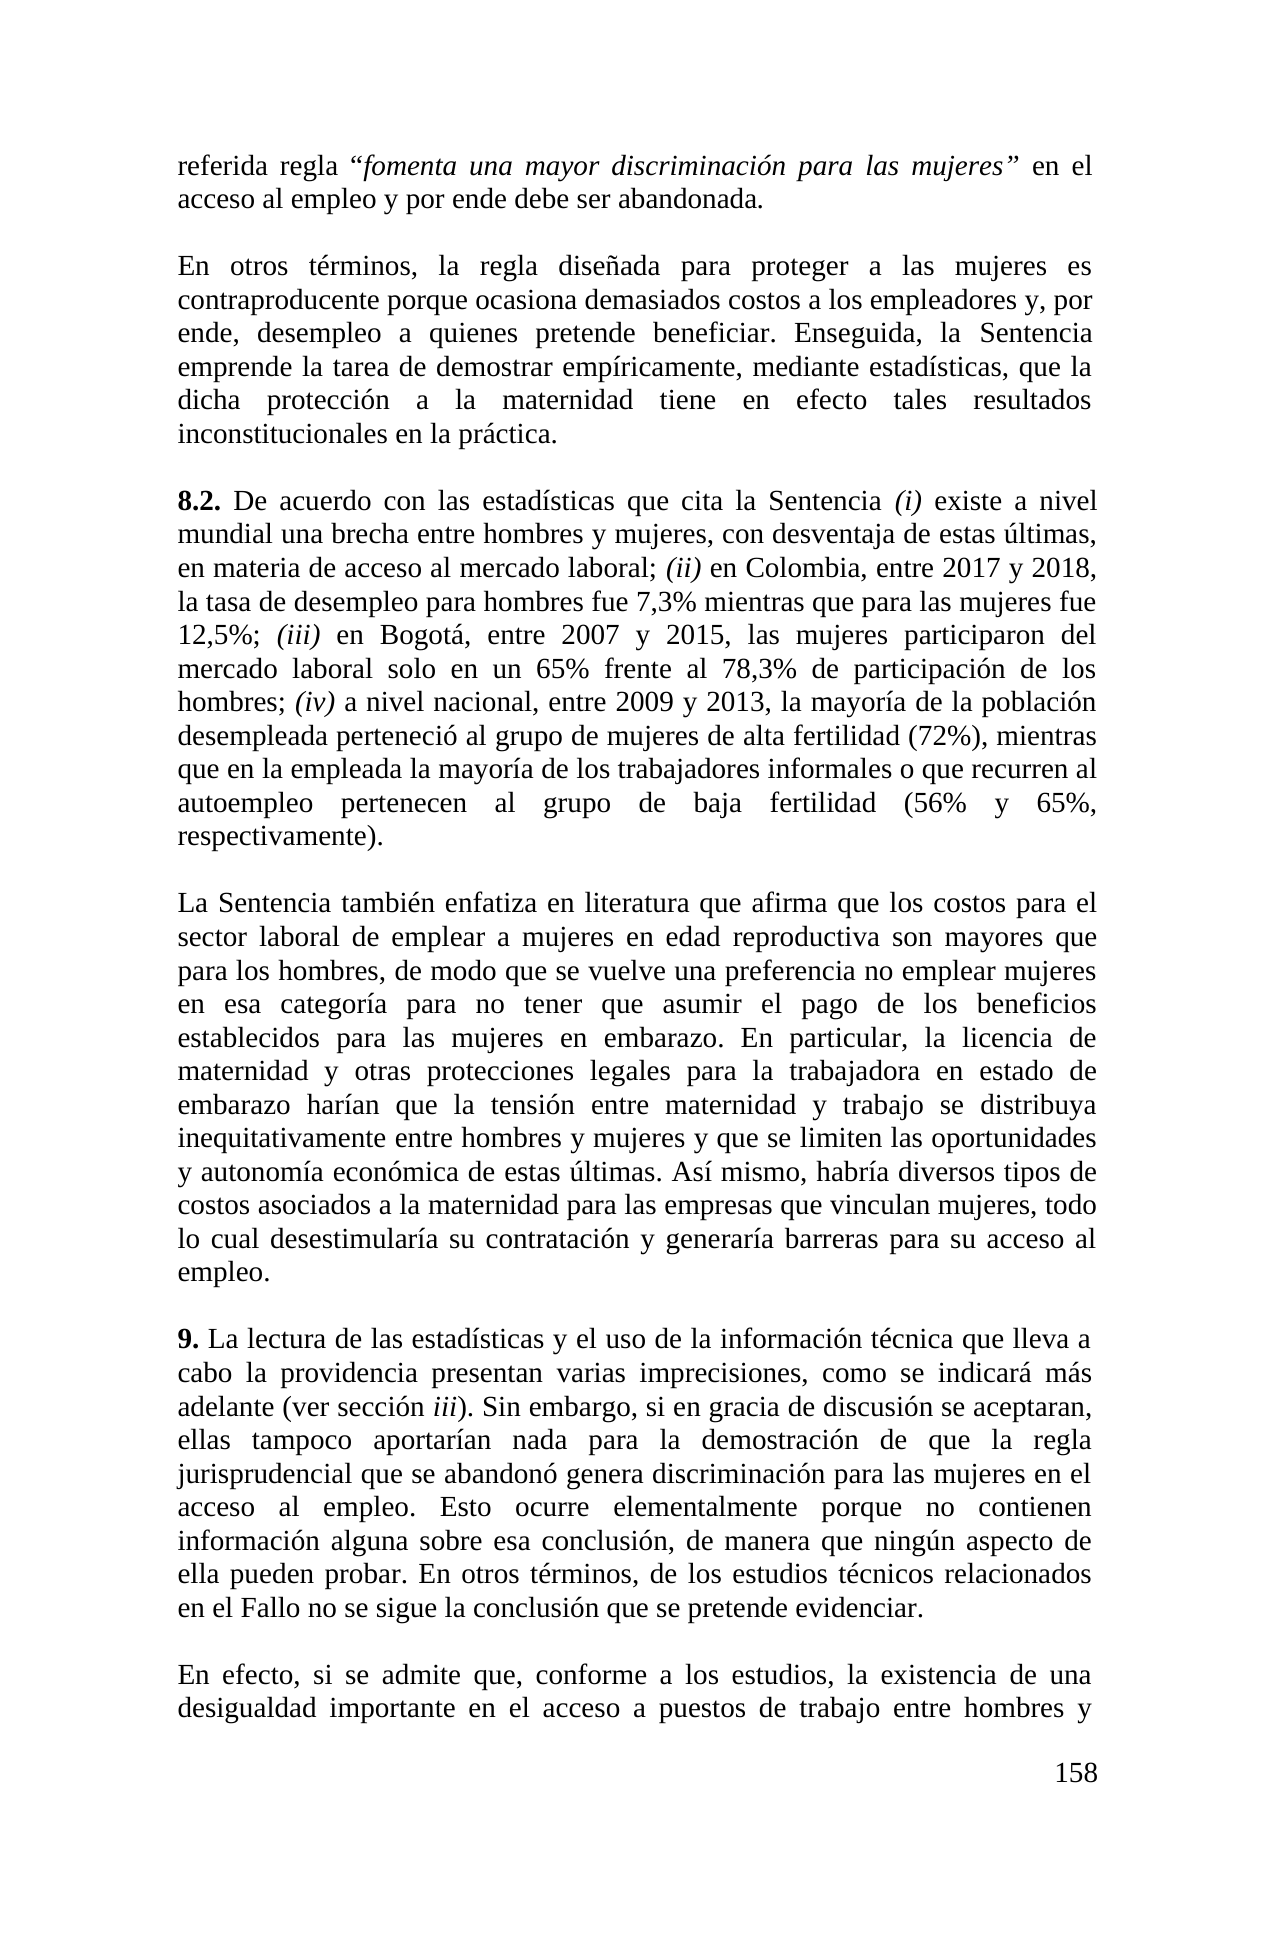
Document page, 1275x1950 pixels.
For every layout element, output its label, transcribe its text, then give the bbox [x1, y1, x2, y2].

text La Sentencia también enfatiza en literatura que afirma que los costos para el sector laboral de emplear a mujeres en edad reproductiva son mayores que para los hombres, de modo que se vuelve una preferencia no emplear mujeres en esa categoría para no tener que asumir el pago de los beneficios establecidos para las mujeres en embarazo. En particular, la licencia de maternidad y otras protecciones legales para la trabajadora en estado de embarazo harían que la tensión entre maternidad y trabajo se distribuya inequitativamente entre hombres y mujeres y que se limiten las oportunidades y autonomía económica de estas últimas. Así mismo, habría diversos tipos de costos asociados a la maternidad para las empresas que vinculan mujeres, todo lo cual desestimularía su contratación y generaría barreras para su acceso al empleo. [177, 886, 1098, 1288]
text En otros términos, la regla diseñada para proteger a las mujeres es contraproducente porque ocasiona demasiados costos a los empleadores y, por ende, desempleo a quienes pretende beneficiar. Enseguida, la Sentencia emprende la tarea de demostrar empíricamente, mediante estadísticas, que la dicha protección a la maternidad tiene en efecto tales resultados inconstitucionales en la práctica. [177, 248, 1093, 449]
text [177, 148, 1093, 215]
text 9. La lectura de las estadísticas y el uso de la información técnica que lleva a cabo la providencia presentan varias imprecisiones, como se indicará más adelante (ver sección iii). Sin embargo, si en gracia de discusión se aceptaran, ellas tampoco aportarían nada para la demostración de que la regla jurisprudencial que se abandonó genera discriminación para las mujeres en el acceso al empleo. Esto ocurre elementalmente porque no contienen información alguna sobre esa conclusión, de manera que ningún aspecto de ella pueden probar. En otros términos, de los estudios técnicos relacionados en el Fallo no se sigue la conclusión que se pretende evidenciar. [177, 1322, 1093, 1623]
text 8.2. De acuerdo con las estadísticas que cita la Sentencia (i) existe a nivel mundial una brecha entre hombres y mujeres, con desventaja de estas últimas, en materia de acceso al mercado laboral; (ii) en Colombia, entre 2017 y 2018, la tasa de desempleo para hombres fue 7,3% mientras que para las mujeres fue 12,5%; (iii) en Bogotá, entre 2007 y 2015, las mujeres participaron del mercado laboral solo en un 65% frente al 78,3% de participación de los hombres; (iv) a nivel nacional, entre 2009 y 2013, la mayoría de la población desempleada perteneció al grupo de mujeres de alta fertilidad (72%), mientras que en la empleada la mayoría de los trabajadores informales o que recurren al autoempleo pertenecen al grupo de baja fertilidad (56% y 65%, respectivamente). [177, 483, 1098, 852]
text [177, 1657, 1093, 1724]
